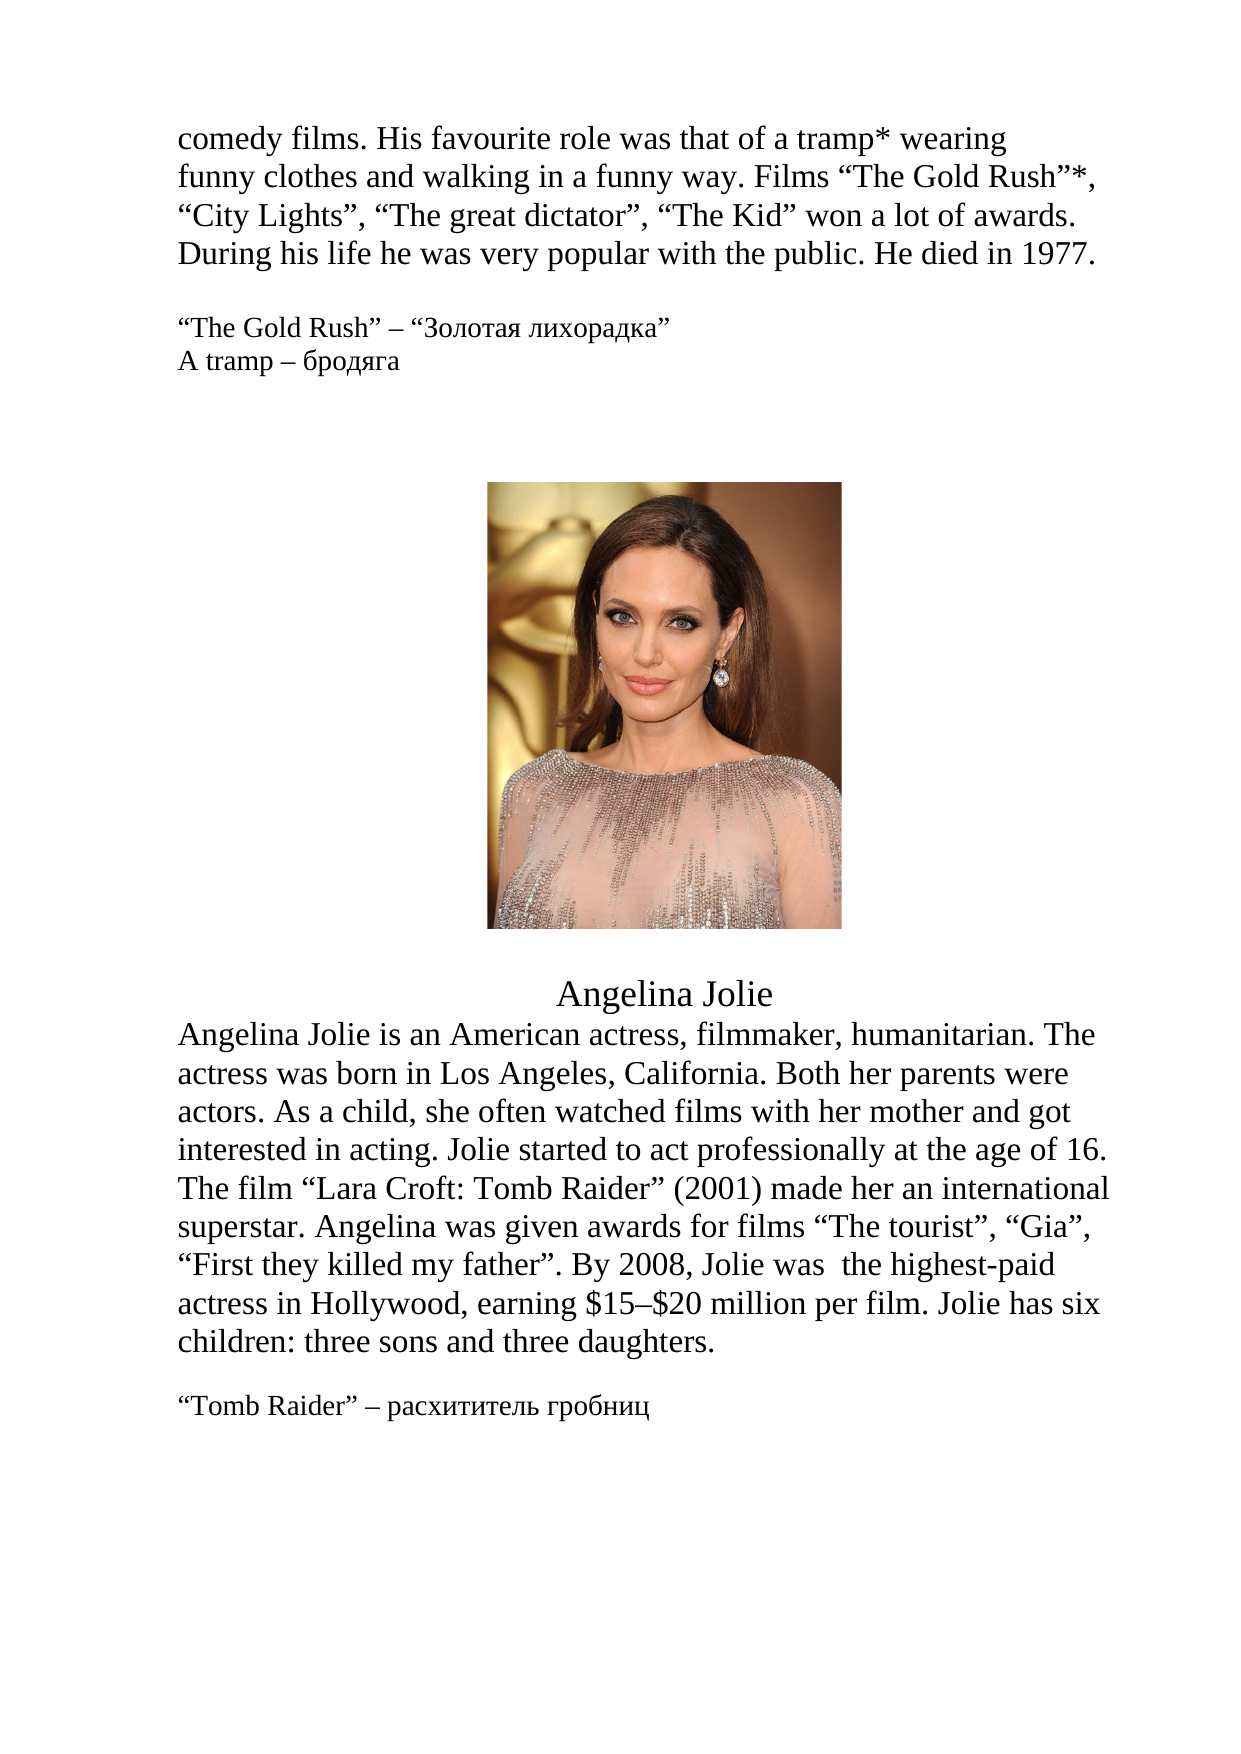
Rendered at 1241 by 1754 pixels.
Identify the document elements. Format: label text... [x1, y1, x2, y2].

picture [487, 482, 842, 929]
text Angelina Jolie [177, 971, 1152, 1014]
text The film “Lara Croft: Tomb Raider” (2001) made her an international superstar. Angelina was given awards for films “The tourist”, “Gia”, “First they killed my father”. By 2008, Jolie was the highest-paid actress in Hollywood, earning $15–$20 million per film. Jolie has six children: three sons and three daughters. [177, 1168, 1152, 1359]
text funny clothes and walking in a funny way. Films “The Gold Rush”*, “City Lights”, “The great dictator”, “The Kid” won a lot of awards. During his life he was very popular with the public. He died in 1977. [177, 156, 1152, 271]
text A tramp – бродяга [177, 343, 1152, 377]
text “Tomb Raider” – расхититель гробниц [177, 1388, 1152, 1421]
text comedy films. His favourite role was that of a tramp* wearing [177, 118, 1152, 156]
text “The Gold Rush” – “Золотая лихорадка” [177, 310, 1152, 343]
text Angelina Jolie is an American actress, filmmaker, humanitarian. The actress was born in Los Angeles, California. Both her parents were actors. As a child, she often watched films with her mother and got interested in acting. Jolie started to act professionally at the age of 16. [177, 1014, 1152, 1168]
